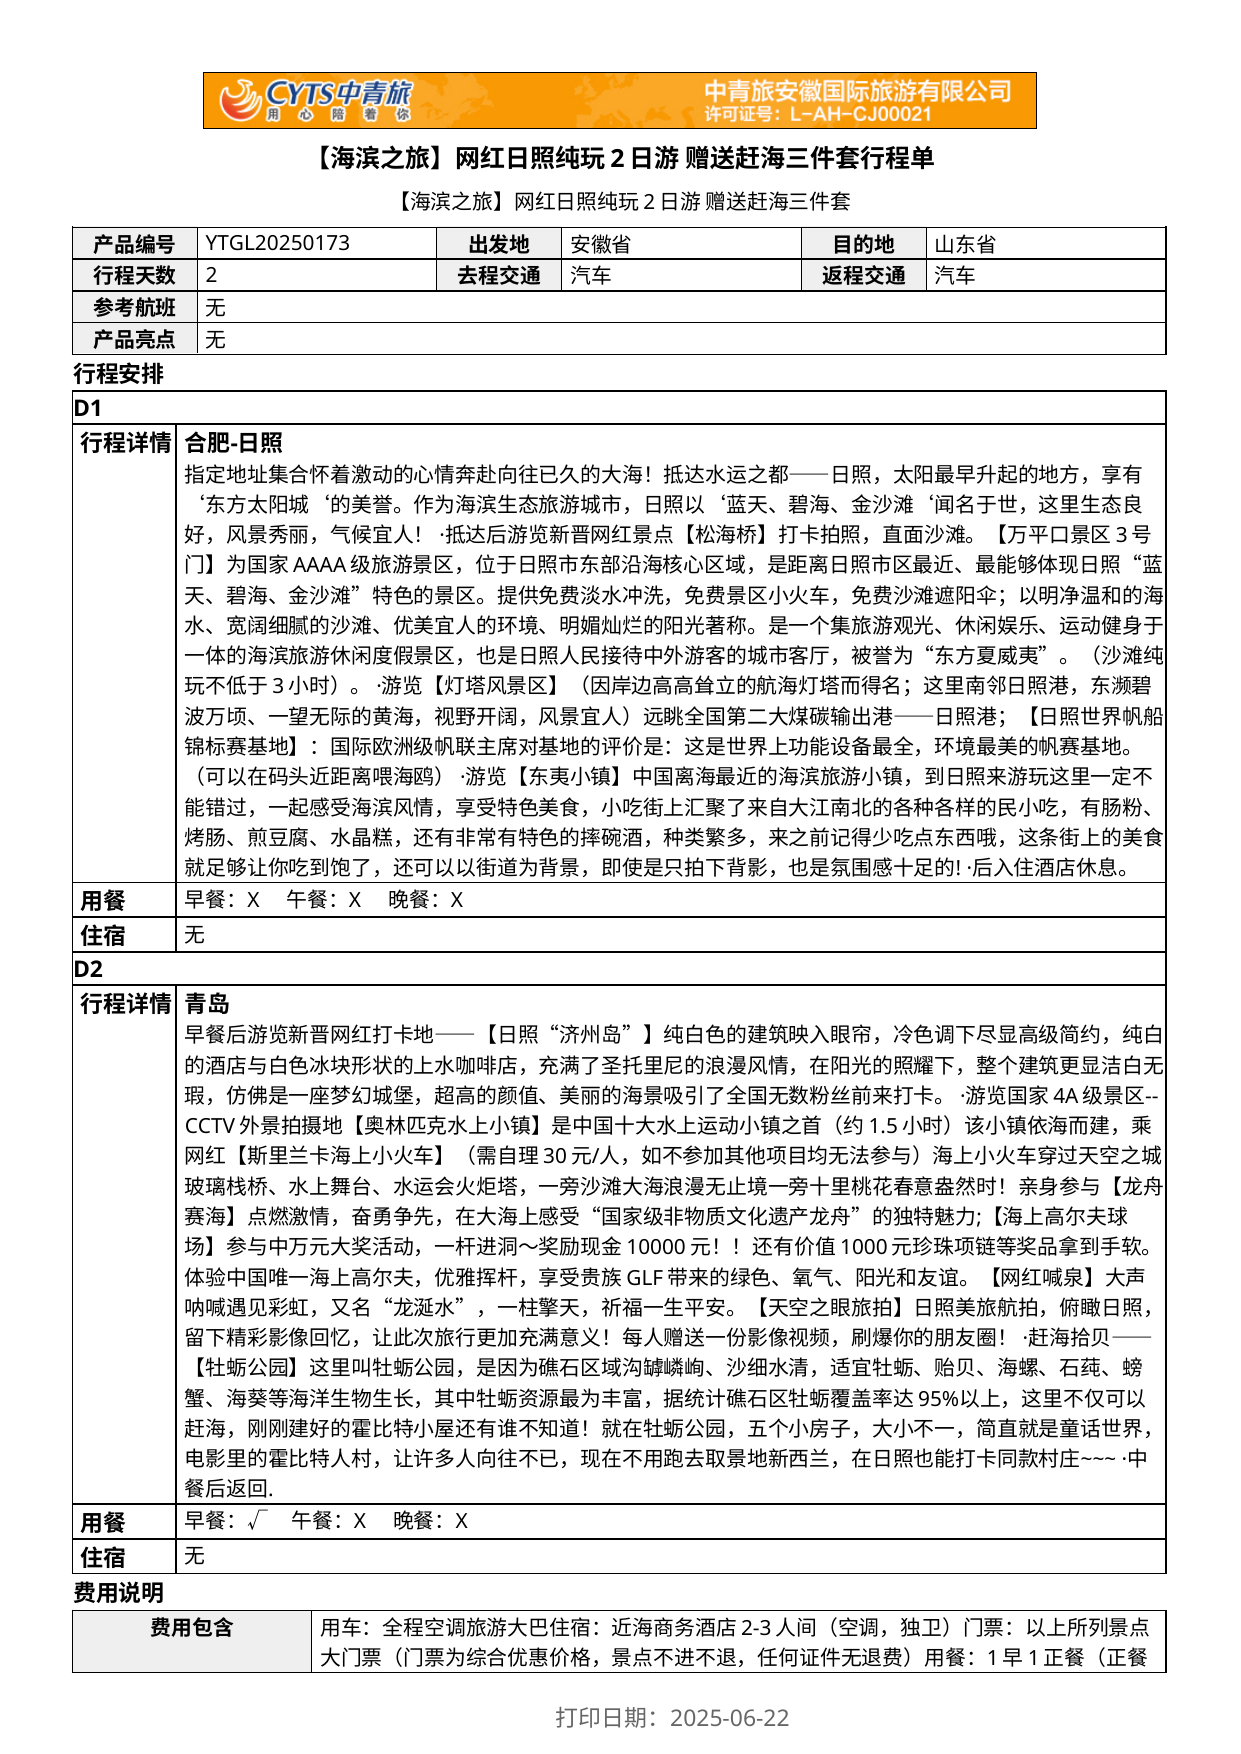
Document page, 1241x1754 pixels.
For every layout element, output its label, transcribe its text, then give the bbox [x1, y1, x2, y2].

table_header 山东省 [927, 228, 1165, 258]
table_cell 用餐 [73, 883, 175, 916]
table_header 目的地 [802, 228, 926, 258]
table_header 产品编号 [73, 228, 197, 258]
text 【海滨之旅】网红日照纯玩2日游 赠送赶海三件套 [73, 186, 1167, 216]
table_cell 返程交通 [802, 260, 926, 290]
table_cell 去程交通 [437, 260, 561, 290]
table_header D1 [73, 392, 1165, 423]
table_header YTGL20250173 [198, 228, 436, 258]
table_cell D2 [73, 953, 1165, 984]
text 行程安排 [73, 356, 1167, 389]
table_header 费用包含 [73, 1611, 311, 1672]
table_cell 2 [198, 260, 436, 290]
table_cell 无 [177, 1540, 1165, 1573]
text 费用说明 [73, 1575, 1167, 1608]
table_header 安徽省 [562, 228, 801, 258]
table_cell 住宿 [73, 918, 175, 951]
table_cell 住宿 [73, 1540, 175, 1573]
table_cell 无 [177, 918, 1165, 951]
table_cell 早餐：√ 午餐：X 晚餐：X [177, 1505, 1165, 1538]
table_cell 行程详情 [73, 986, 175, 1503]
table_cell 汽车 [927, 260, 1165, 290]
table_cell 早餐：X 午餐：X 晚餐：X [177, 883, 1165, 916]
table_header 用车：全程空调旅游大巴 [312, 1611, 1165, 1672]
table_cell 行程天数 [73, 260, 197, 290]
table_cell 产品亮点 [73, 323, 197, 353]
table_cell 汽车 [562, 260, 801, 290]
picture [204, 73, 1036, 128]
table_cell 行程详情 [73, 425, 175, 881]
table_cell 参考航班 [73, 292, 197, 322]
table_cell 用餐 [73, 1505, 175, 1538]
table_header 出发地 [437, 228, 561, 258]
table_cell 青岛 早餐后游览新晋网红打卡地——【日照“济州岛”】纯白色的建筑映入眼帘，冷色调下尽显高级简约，纯白的酒店与白色冰块形状的上水咖啡店，充满了圣托里尼的浪漫风情，在阳光的照耀下，整个建筑更显洁白无瑕，仿佛是一座梦幻城堡，超高的颜值、美丽的海景吸引了全国无数粉丝前来打卡。 ·游览国家4A级景区--CCTV外景拍摄地【奥林匹克水上小镇】是中国十大水上运动小镇之首（约1.5小时）该小镇依海而建，乘网红【斯里兰卡海上小火车】（需自理30元/人，如不参加其他项目均无法参与）海上小火车穿过天空之城玻璃栈桥、水上舞台、水运会火炬塔，一旁沙滩大海浪漫无止境一旁十里桃花春意盎然时！亲身参与【龙舟赛海】点燃激情，奋勇争先，在大海上感受“国家级非物质文化遗产龙舟”的独特魅力;【海上高尔夫球场】参与中万元大奖活动，一杆进洞～奖励现金10000元！！还有价值1000元珍珠项链等奖品拿到手软。体验中国唯一海上高尔夫，优雅挥杆，享受贵族GLF带来的绿色、氧气、阳光和友谊。【网红喊泉】大声呐喊遇见彩虹，又名“龙涎水”，一柱擎天，祈福一生平安。【天空之眼旅拍】日照美旅航拍，俯瞰日照，留下精彩影像回忆，让此次旅行更加充满意义！每人赠送一份影像视频，刷爆你的朋友圈！ ·赶海拾贝——【牡蛎公园】这里叫牡蛎公园，是因为礁石区域沟罅嶙峋、沙细水清，适宜牡蛎、贻贝、海螺、石莼、螃蟹、海葵等海洋生物生长，其中牡蛎资源最为丰富，据统计礁石区牡蛎覆盖率达95%以上，这里不仅可以赶海，刚刚建好的霍比特小屋还有谁不知道！就在牡蛎公园，五个小房子，大小不一，简直就是童话世界，电影里的霍比特人村，让许多人向往不已，现在不用跑去取景地新西兰，在日照也能打卡同款村庄~~~ ·中餐后返回. [177, 986, 1165, 1503]
table_cell 无 [198, 292, 1165, 322]
text 【海滨之旅】网红日照纯玩2日游 赠送赶海三件套行程单 [73, 139, 1167, 175]
table_cell 合肥-日照 指定地址集合怀着激动的心情奔赴向往已久的大海！抵达水运之都——日照，太阳最早升起的地方，享有‘东方太阳城‘的美誉。作为海滨生态旅游城市，日照以‘蓝天、碧海、金沙滩‘闻名于世，这里生态良好，风景秀丽，气候宜人！ ·抵达后游览新晋网红景点【松海桥】打卡拍照，直面沙滩。【万平口景区3号门】为国家AAAA级旅游景区，位于日照市东部沿海核心区域，是距离日照市区最近、最能够体现日照“蓝天、碧海、金沙滩”特色的景区。提供免费淡水冲洗，免费景区小火车，免费沙滩遮阳伞；以明净温和的海水、宽阔细腻的沙滩、优美宜人的环境、明媚灿烂的阳光著称。是一个集旅游观光、休闲娱乐、运动健身于一体的海滨旅游休闲度假景区，也是日照人民接待中外游客的城市客厅，被誉为“东方夏威夷”。（沙滩纯玩不低于3小时）。 ·游览【灯塔风景区】（因岸边高高耸立的航海灯塔而得名；这里南邻日照港，东濒碧波万顷、一望无际的黄海，视野开阔，风景宜人）远眺全国第二大煤碳输出港——日照港；【日照世界帆船锦标赛基地】：国际欧洲级帆联主席对基地的评价是：这是世界上功能设备最全，环境最美的帆赛基地。（可以在码头近距离喂海鸥） ·游览【东夷小镇】中国离海最近的海滨旅游小镇，到日照来游玩这里一定不能错过，一起感受海滨风情，享受特色美食，小吃街上汇聚了来自大江南北的各种各样的民小吃，有肠粉、烤肠、煎豆腐、水晶糕，还有非常有特色的摔碗酒，种类繁多，来之前记得少吃点东西哦，这条街上的美食就足够让你吃到饱了，还可以以街道为背景，即使是只拍下背影，也是氛围感十足的! ·后入住酒店休息。 [177, 425, 1165, 881]
table_cell 无 [198, 323, 1165, 353]
